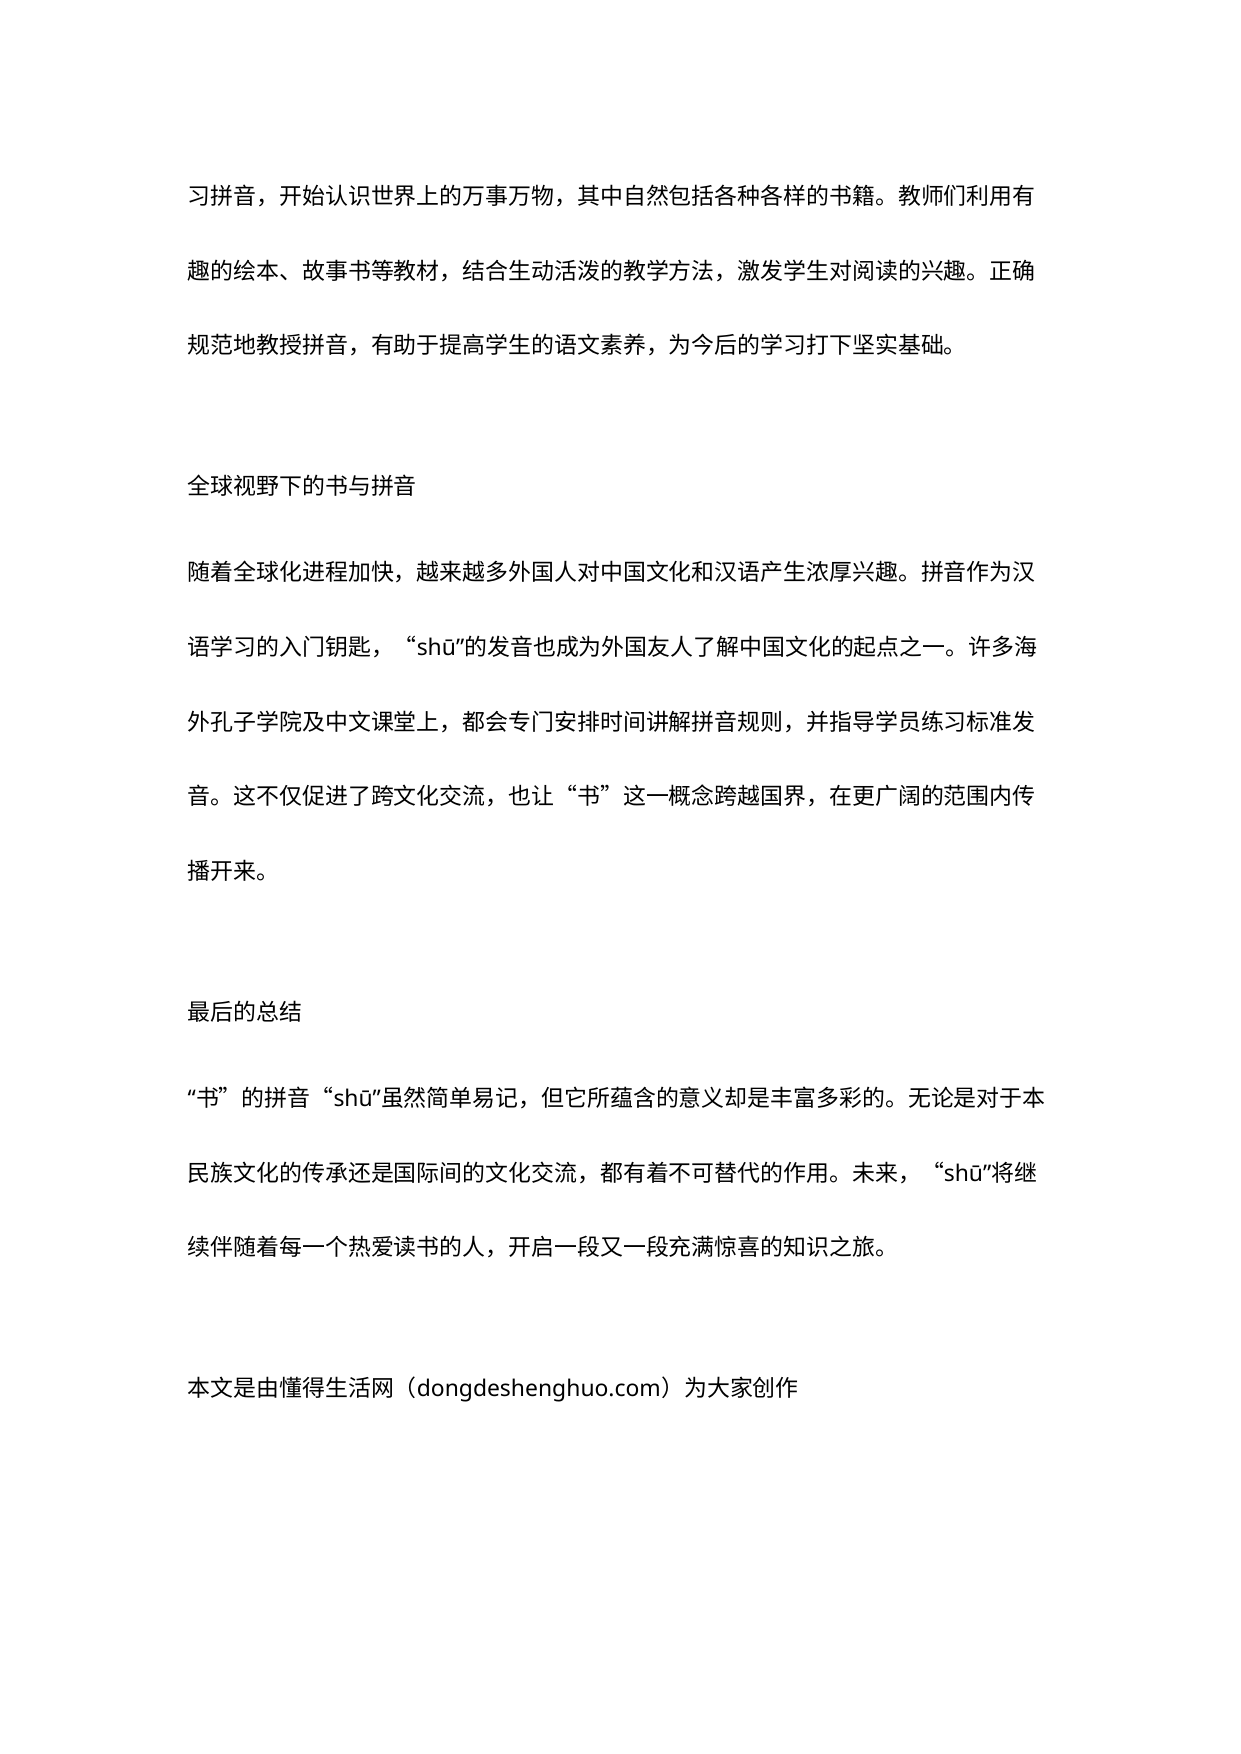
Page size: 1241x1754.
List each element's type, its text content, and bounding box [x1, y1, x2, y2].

text 全球视野下的书与拼音 [187, 452, 1053, 517]
text 本文是由懂得生活网（dongdeshenghuo.com）为大家创作 [187, 1354, 1053, 1419]
text 最后的总结 [187, 977, 1053, 1042]
text “书”的拼音“shū”虽然简单易记，但它所蕴含的意义却是丰富多彩的。无论是对于本民族文化的传承还是国际间的文化交流，都有着不可替代的作用。未来，“shū”将继续伴随着每一个热爱读书的人，开启一段又一段充满惊喜的知识之旅。 [187, 1064, 1053, 1278]
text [187, 162, 1053, 376]
text 随着全球化进程加快，越来越多外国人对中国文化和汉语产生浓厚兴趣。拼音作为汉语学习的入门钥匙，“shū”的发音也成为外国友人了解中国文化的起点之一。许多海外孔子学院及中文课堂上，都会专门安排时间讲解拼音规则，并指导学员练习标准发音。这不仅促进了跨文化交流，也让“书”这一概念跨越国界，在更广阔的范围内传播开来。 [187, 538, 1053, 902]
